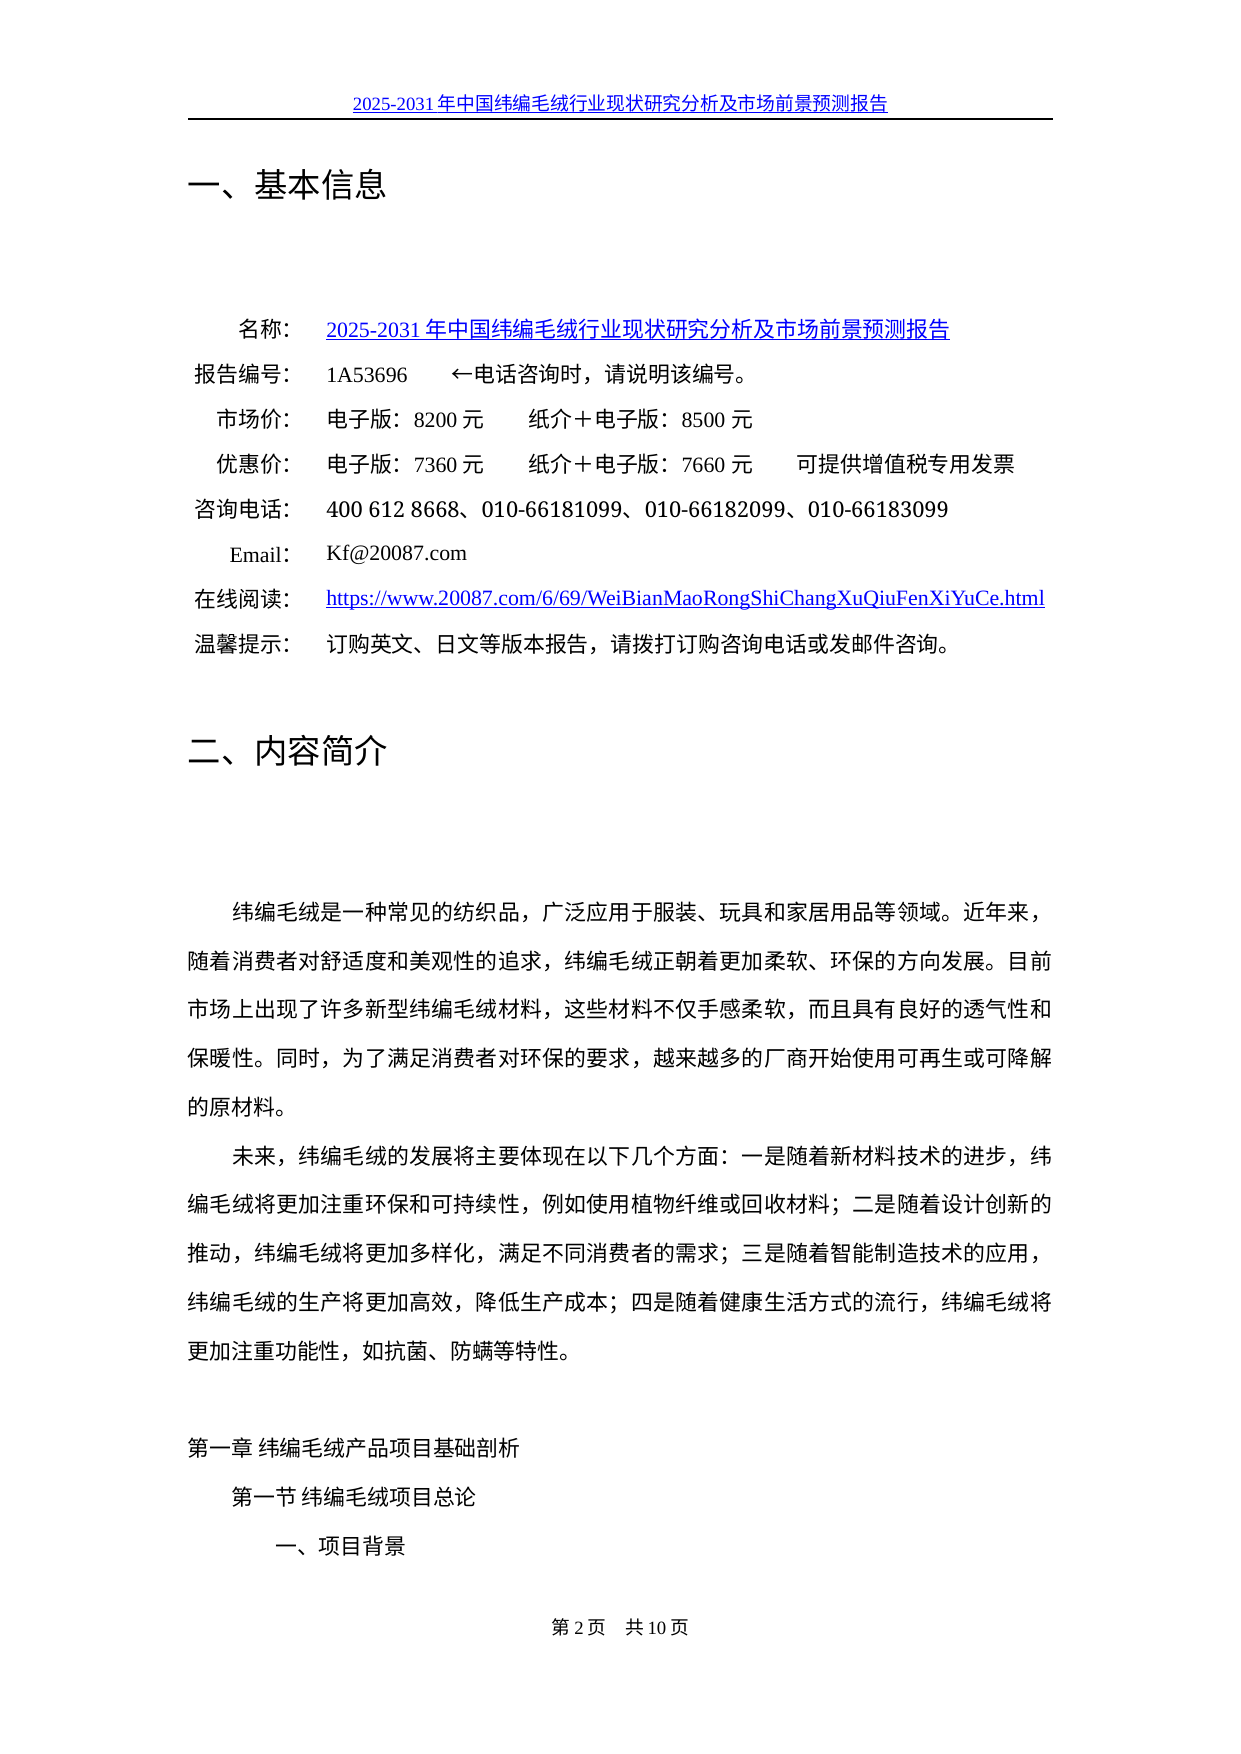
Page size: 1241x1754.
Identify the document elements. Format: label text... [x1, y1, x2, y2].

table_cell 优惠价： [167, 447, 315, 492]
table_header 2025-2031年中国纬编毛绒行业现状研究分析及市场前景预测报告 [315, 312, 1073, 357]
table_cell 咨询电话： [167, 492, 315, 537]
title 一、基本信息 [187, 150, 1053, 215]
table_cell Kf@20087.com [315, 537, 1073, 582]
table_cell Email： [167, 537, 315, 582]
table_cell 1A53696 ←电话咨询时，请说明该编号。 [315, 357, 1073, 402]
table_cell 温馨提示： [167, 627, 315, 672]
table_cell 电子版：8200 元 纸介＋电子版：8500 元 [315, 402, 1073, 447]
table_header 名称： [167, 312, 315, 357]
table_cell [315, 582, 1073, 627]
table_cell 400 612 8668、010-66181099、010-66182099、010-66183099 [315, 492, 1073, 537]
table_cell 市场价： [167, 402, 315, 447]
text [187, 894, 1053, 1561]
table_cell 订购英文、日文等版本报告，请拨打订购咨询电话或发邮件咨询。 [315, 627, 1073, 672]
table_cell 报告编号： [167, 357, 315, 402]
title 二、内容简介 [187, 717, 1053, 782]
table_cell 在线阅读： [167, 582, 315, 627]
table_cell 电子版：7360 元 纸介＋电子版：7660 元 可提供增值税专用发票 [315, 447, 1073, 492]
